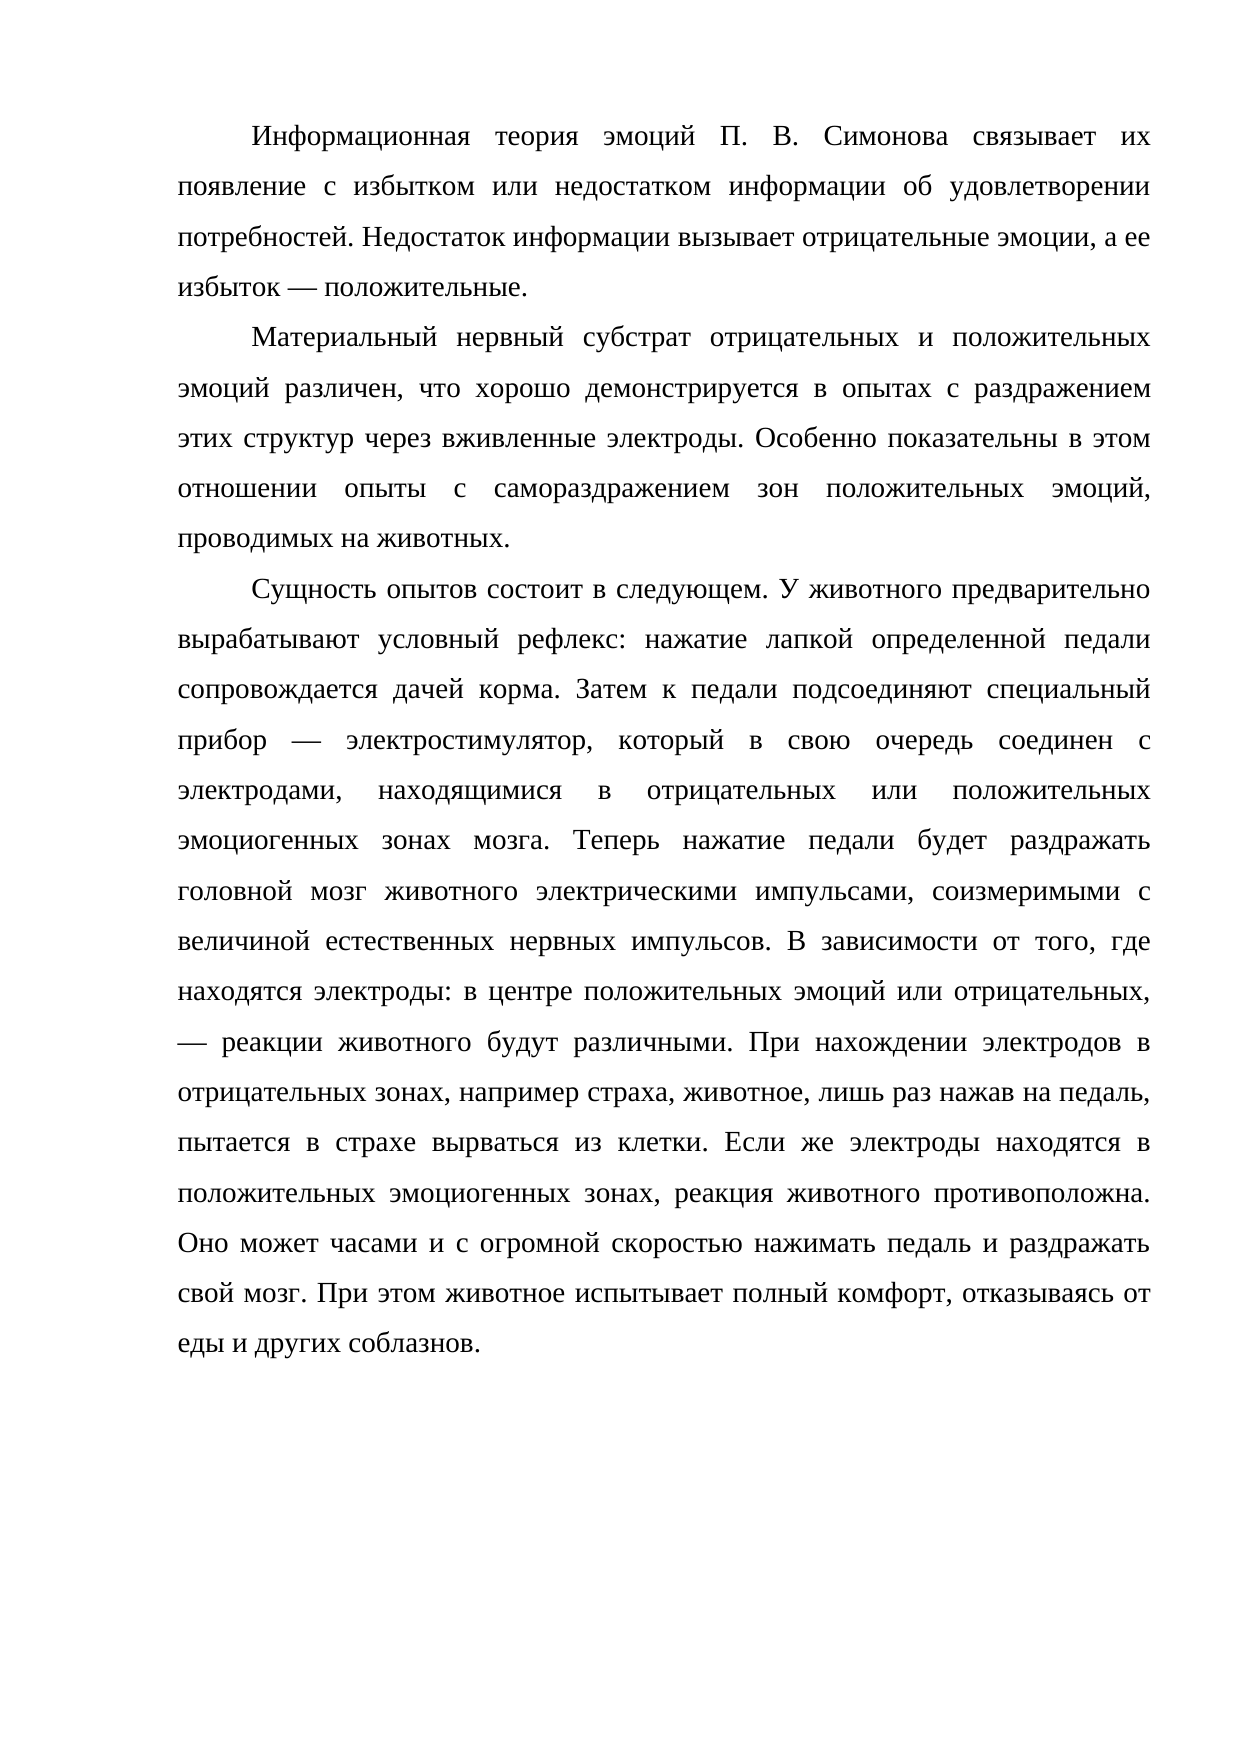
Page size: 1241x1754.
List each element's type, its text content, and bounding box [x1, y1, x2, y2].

text Информационная теория эмоций П. В. Симонова связывает их появление с избытком или недостатком информации об удовлетворении потребностей. Недостаток информации вызывает отрицательные эмоции, а ее избыток — положительные. [177, 118, 1152, 303]
text Материальный нервный субстрат отрицательных и положительных эмоций различен, что хорошо демонстрируется в опытах с раздражением этих структур через вживленные электроды. Особенно показательны в этом отношении опыты с самораздражением зон положительных эмоций, проводимых на животных. [177, 319, 1152, 554]
text Сущность опытов состоит в следующем. У животного предварительно вырабатывают условный рефлекс: нажатие лапкой определенной педали сопровождается дачей корма. Затем к педали подсоединяют специальный прибор — электростимулятор, который в свою очередь соединен с электродами, находящимися в отрицательных или положительных эмоциогенных зонах мозга. Теперь нажатие педали будет раздражать головной мозг животного электрическими импульсами, соизмеримыми с величиной естественных нервных импульсов. В зависимости от того, где находятся электроды: в центре положительных эмоций или отрицательных,— реакции животного будут различными. При нахождении электродов в отрицательных зонах, например страха, животное, лишь раз нажав на педаль, пытается в страхе вырваться из клетки. Если же электроды находятся в положительных эмоциогенных зонах, реакция животного противоположна. Оно может часами и с огромной скоростью нажимать педаль и раздражать свой мозг. При этом животное испытывает полный комфорт, отказываясь от еды и других соблазнов. [177, 571, 1152, 1359]
